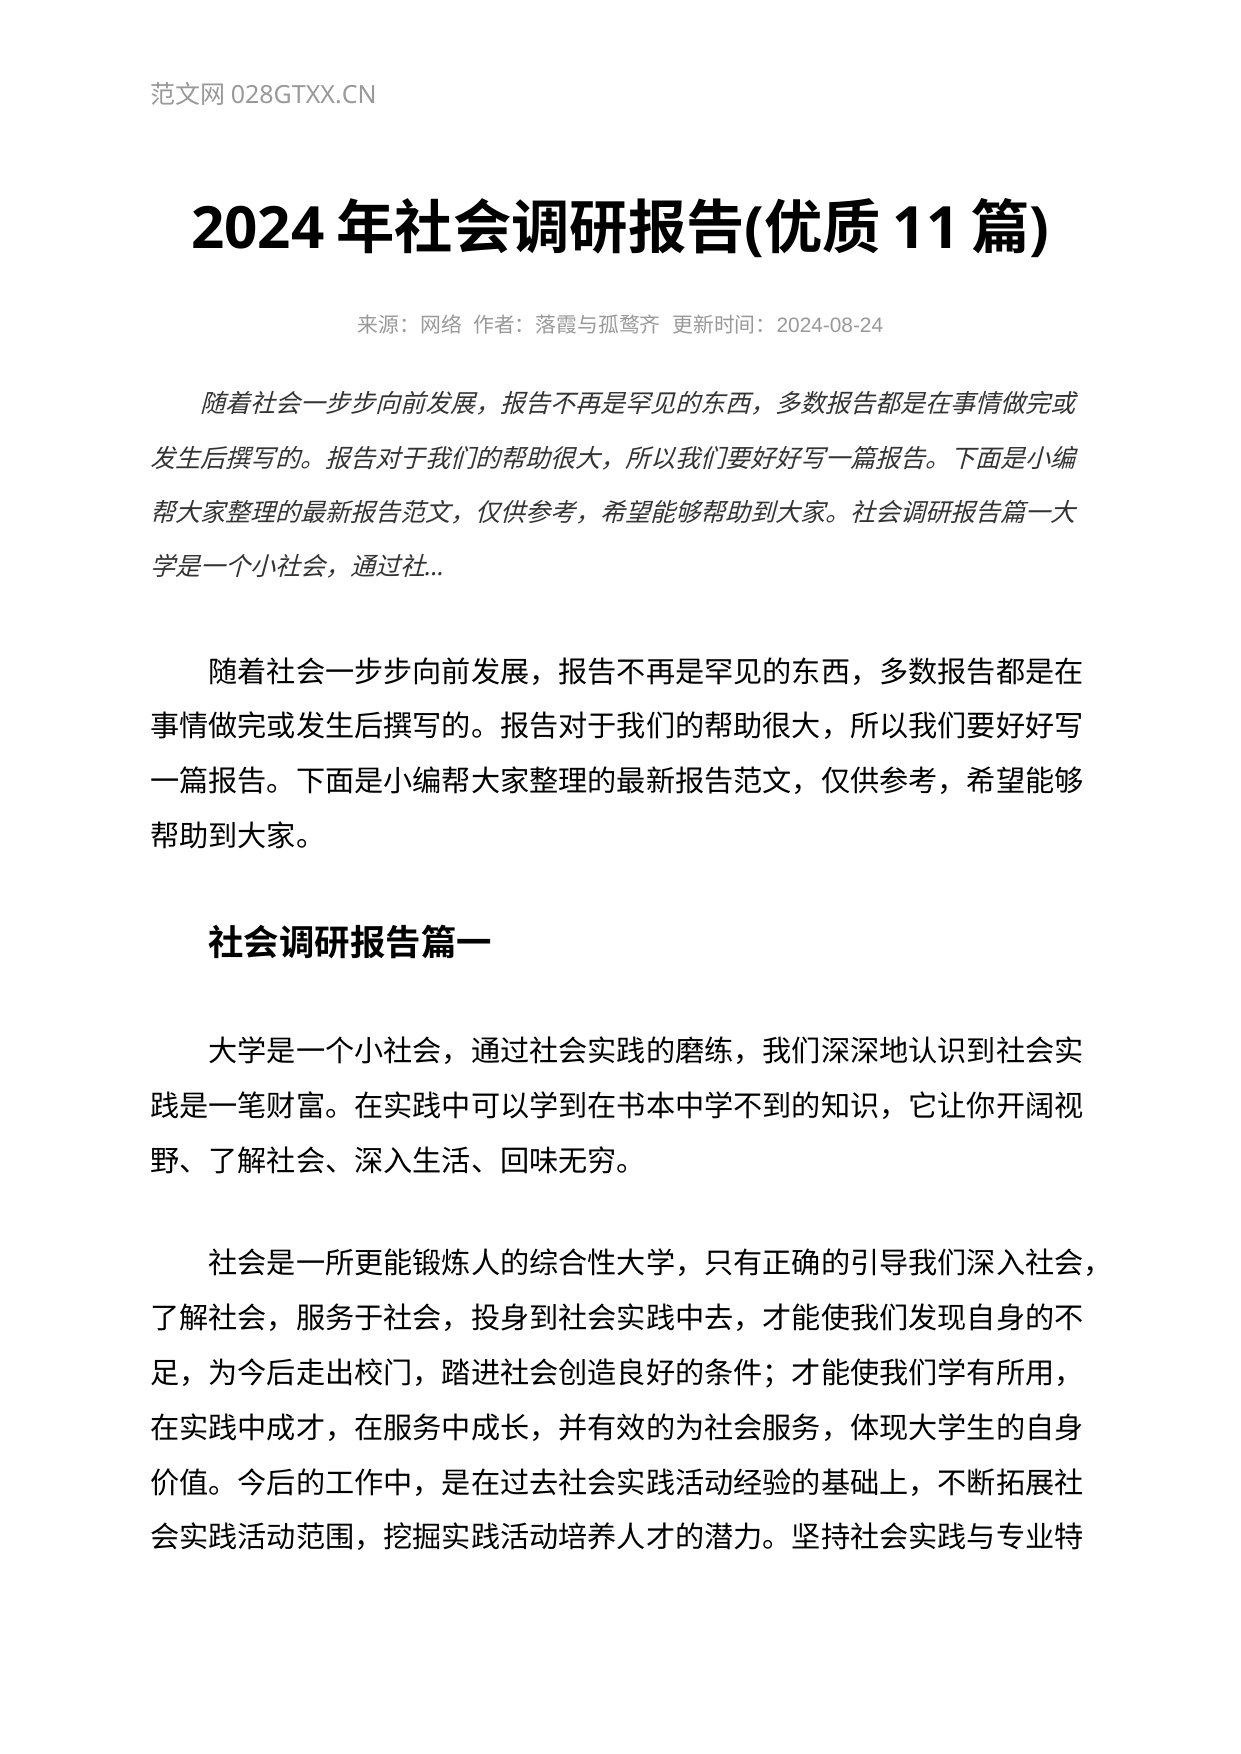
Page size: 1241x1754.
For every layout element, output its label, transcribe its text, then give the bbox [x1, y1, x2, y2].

text 来源：网络 作者：落霞与孤鹜齐 更新时间：2024-08-24 [150, 313, 1090, 337]
text 随着社会一步步向前发展，报告不再是罕见的东西，多数报告都是在事情做完或发生后撰写的。报告对于我们的帮助很大，所以我们要好好写一篇报告。下面是小编帮大家整理的最新报告范文，仅供参考，希望能够帮助到大家。 [150, 648, 1090, 855]
subtitle 2024年社会调研报告(优质11篇) [150, 181, 1090, 266]
text 随着社会一步步向前发展，报告不再是罕见的东西，多数报告都是在事情做完或发生后撰写的。报告对于我们的帮助很大，所以我们要好好写一篇报告。下面是小编帮大家整理的最新报告范文，仅供参考，希望能够帮助到大家。社会调研报告篇一大学是一个小社会，通过社... [150, 384, 1090, 583]
text 社会调研报告篇一 [150, 914, 1090, 966]
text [150, 1239, 1090, 1556]
text 大学是一个小社会，通过社会实践的磨练，我们深深地认识到社会实践是一笔财富。在实践中可以学到在书本中学不到的知识，它让你开阔视野、了解社会、深入生活、回味无穷。 [150, 1028, 1090, 1180]
